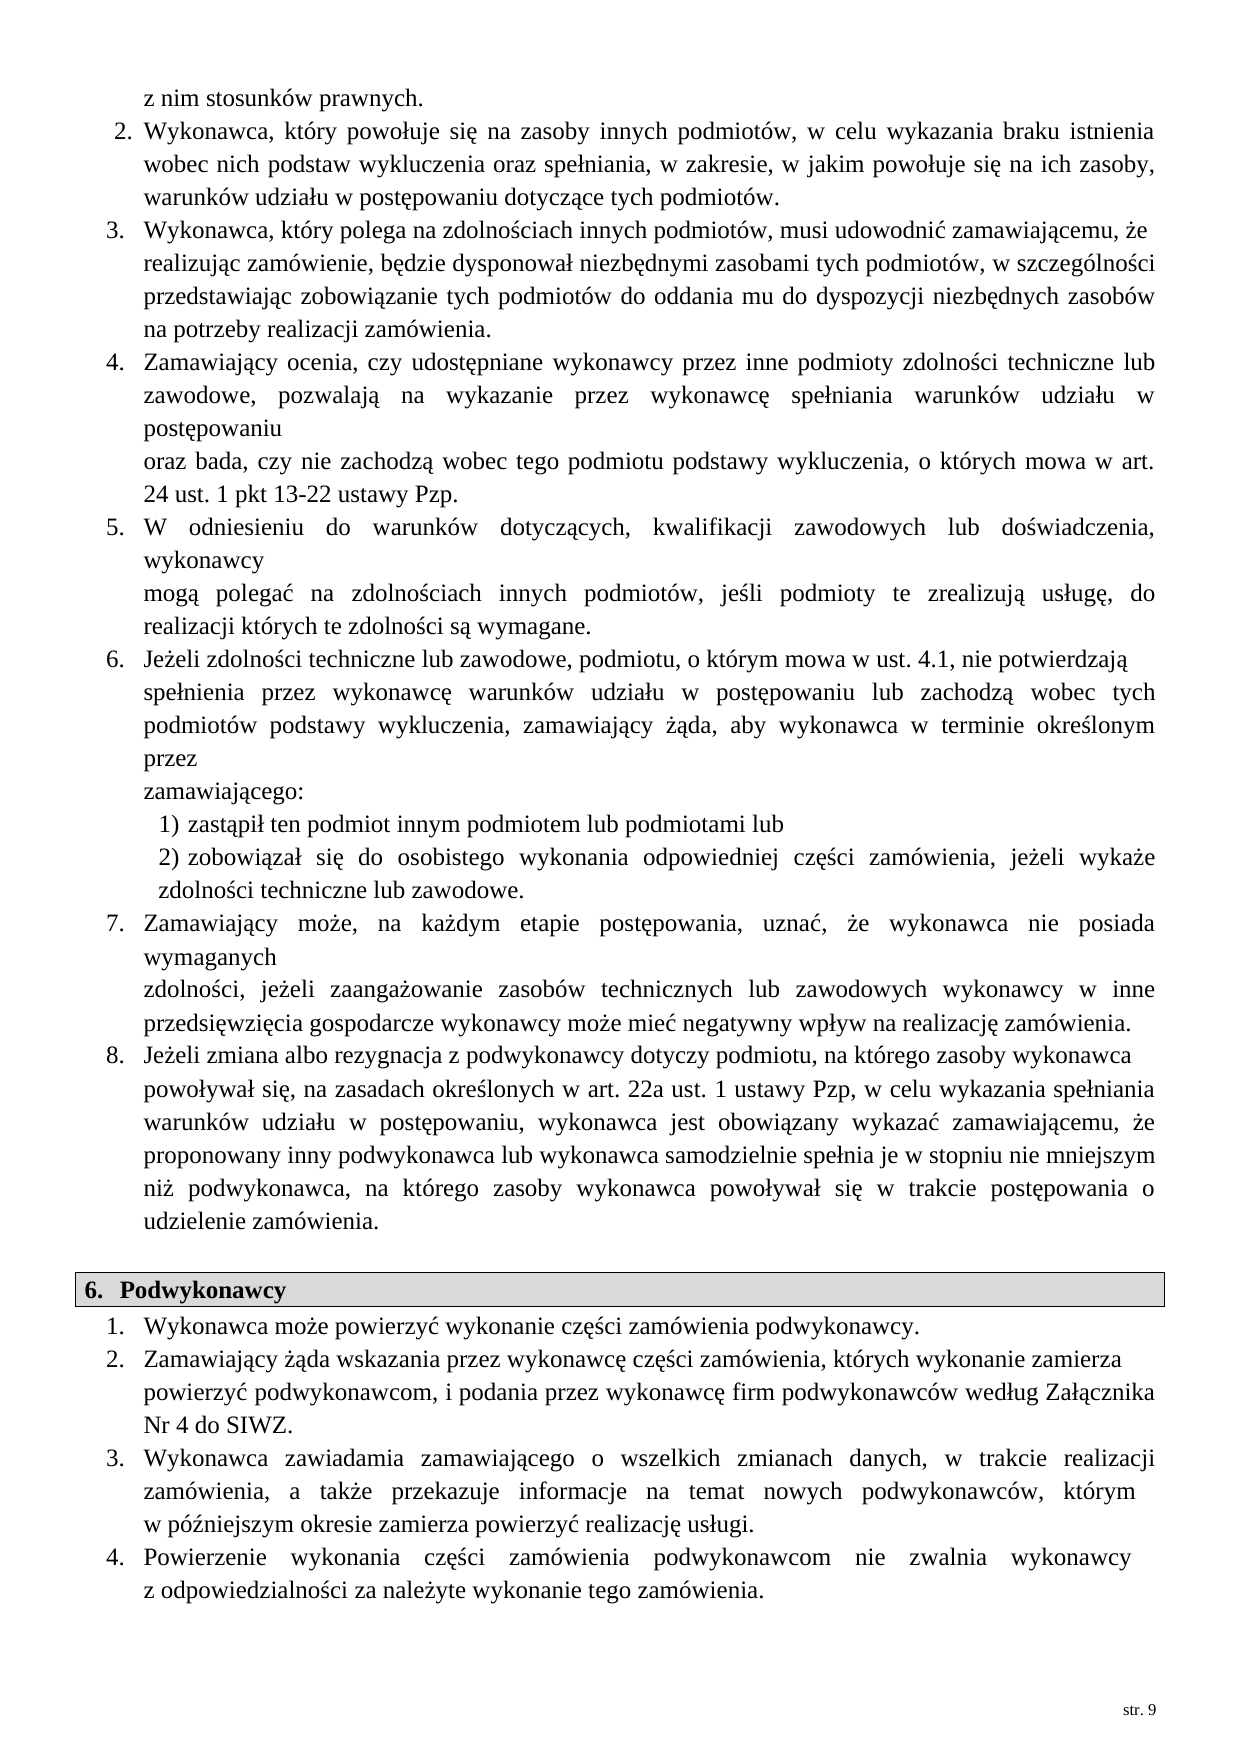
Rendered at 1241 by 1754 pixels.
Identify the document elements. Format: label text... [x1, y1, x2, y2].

list Zamawiający ocenia, czy udostępniane wykonawcy przez inne podmioty zdolności techniczne lub zawodowe, pozwalają na wykazanie przez wykonawcę spełniania warunków udziału w postępowaniu oraz bada, czy nie zachodzą wobec tego podmiotu podstawy wykluczenia, o których mowa w art. 24 ust. 1 pkt 13-22 ustawy Pzp. [106, 347, 1156, 508]
list Zamawiający może, na każdym etapie postępowania, uznać, że wykonawca nie posiada wymaganych [106, 908, 1156, 970]
text mogą polegać na zdolnościach innych podmiotów, jeśli podmioty te zrealizują usługę, do realizacji których te zdolności są wymagane. [143, 578, 1156, 640]
text powoływał się, na zasadach określonych w art. 22a ust. 1 ustawy Pzp, w celu wykazania spełniania warunków udziału w postępowaniu, wykonawca jest obowiązany wykazać zamawiającemu, że proponowany inny podwykonawca lub wykonawca samodzielnie spełnia je w stopniu nie mniejszym niż podwykonawca, na którego zasoby wykonawca powoływał się w trakcie postępowania o udzielenie zamówienia. [143, 1074, 1156, 1234]
list Wykonawca, który polega na zdolnościach innych podmiotów, musi udowodnić zamawiającemu, że [106, 215, 1156, 244]
list zastąpił ten podmiot innym podmiotem lub podmiotami lub [158, 809, 1156, 838]
list Wykonawca zawiadamia zamawiającego o wszelkich zmianach danych, w trakcie realizacji zamówienia, a także przekazuje informacje na temat nowych podwykonawców, którym w późniejszym okresie zamierza powierzyć realizację usługi. [106, 1443, 1156, 1538]
list W odniesieniu do warunków dotyczących, kwalifikacji zawodowych lub doświadczenia, wykonawcy [106, 512, 1156, 574]
text spełnienia przez wykonawcę warunków udziału w postępowaniu lub zachodzą wobec tych podmiotów podstawy wykluczenia, zamawiający żąda, aby wykonawca w terminie określonym przez zamawiającego: [143, 677, 1156, 805]
list zobowiązał się do osobistego wykonania odpowiedniej części zamówienia, jeżeli wykaże zdolności techniczne lub zawodowe. [158, 842, 1156, 904]
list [114, 83, 1156, 112]
list Wykonawca może powierzyć wykonanie części zamówienia podwykonawcy. [106, 1311, 1156, 1340]
list Podwykonawcy [76, 1273, 1164, 1306]
text powierzyć podwykonawcom, i podania przez wykonawcę firm podwykonawców według Załącznika Nr 4 do SIWZ. [143, 1377, 1156, 1439]
list Wykonawca, który powołuje się na zasoby innych podmiotów, w celu wykazania braku istnienia wobec nich podstaw wykluczenia oraz spełniania, w zakresie, w jakim powołuje się na ich zasoby, warunków udziału w postępowaniu dotyczące tych podmiotów. [114, 116, 1156, 211]
list Powierzenie wykonania części zamówienia podwykonawcom nie zwalnia wykonawcy z odpowiedzialności za należyte wykonanie tego zamówienia. [106, 1542, 1156, 1604]
text zdolności, jeżeli zaangażowanie zasobów technicznych lub zawodowych wykonawcy w inne przedsięwzięcia gospodarcze wykonawcy może mieć negatywny wpływ na realizację zamówienia. [143, 974, 1156, 1036]
text realizując zamówienie, będzie dysponował niezbędnymi zasobami tych podmiotów, w szczególności przedstawiając zobowiązanie tych podmiotów do oddania mu do dyspozycji niezbędnych zasobów na potrzeby realizacji zamówienia. [143, 248, 1156, 343]
list Jeżeli zdolności techniczne lub zawodowe, podmiotu, o którym mowa w ust. 4.1, nie potwierdzają [106, 644, 1156, 673]
list Jeżeli zmiana albo rezygnacja z podwykonawcy dotyczy podmiotu, na którego zasoby wykonawca [106, 1041, 1156, 1069]
list Zamawiający żąda wskazania przez wykonawcę części zamówienia, których wykonanie zamierza [106, 1344, 1156, 1373]
